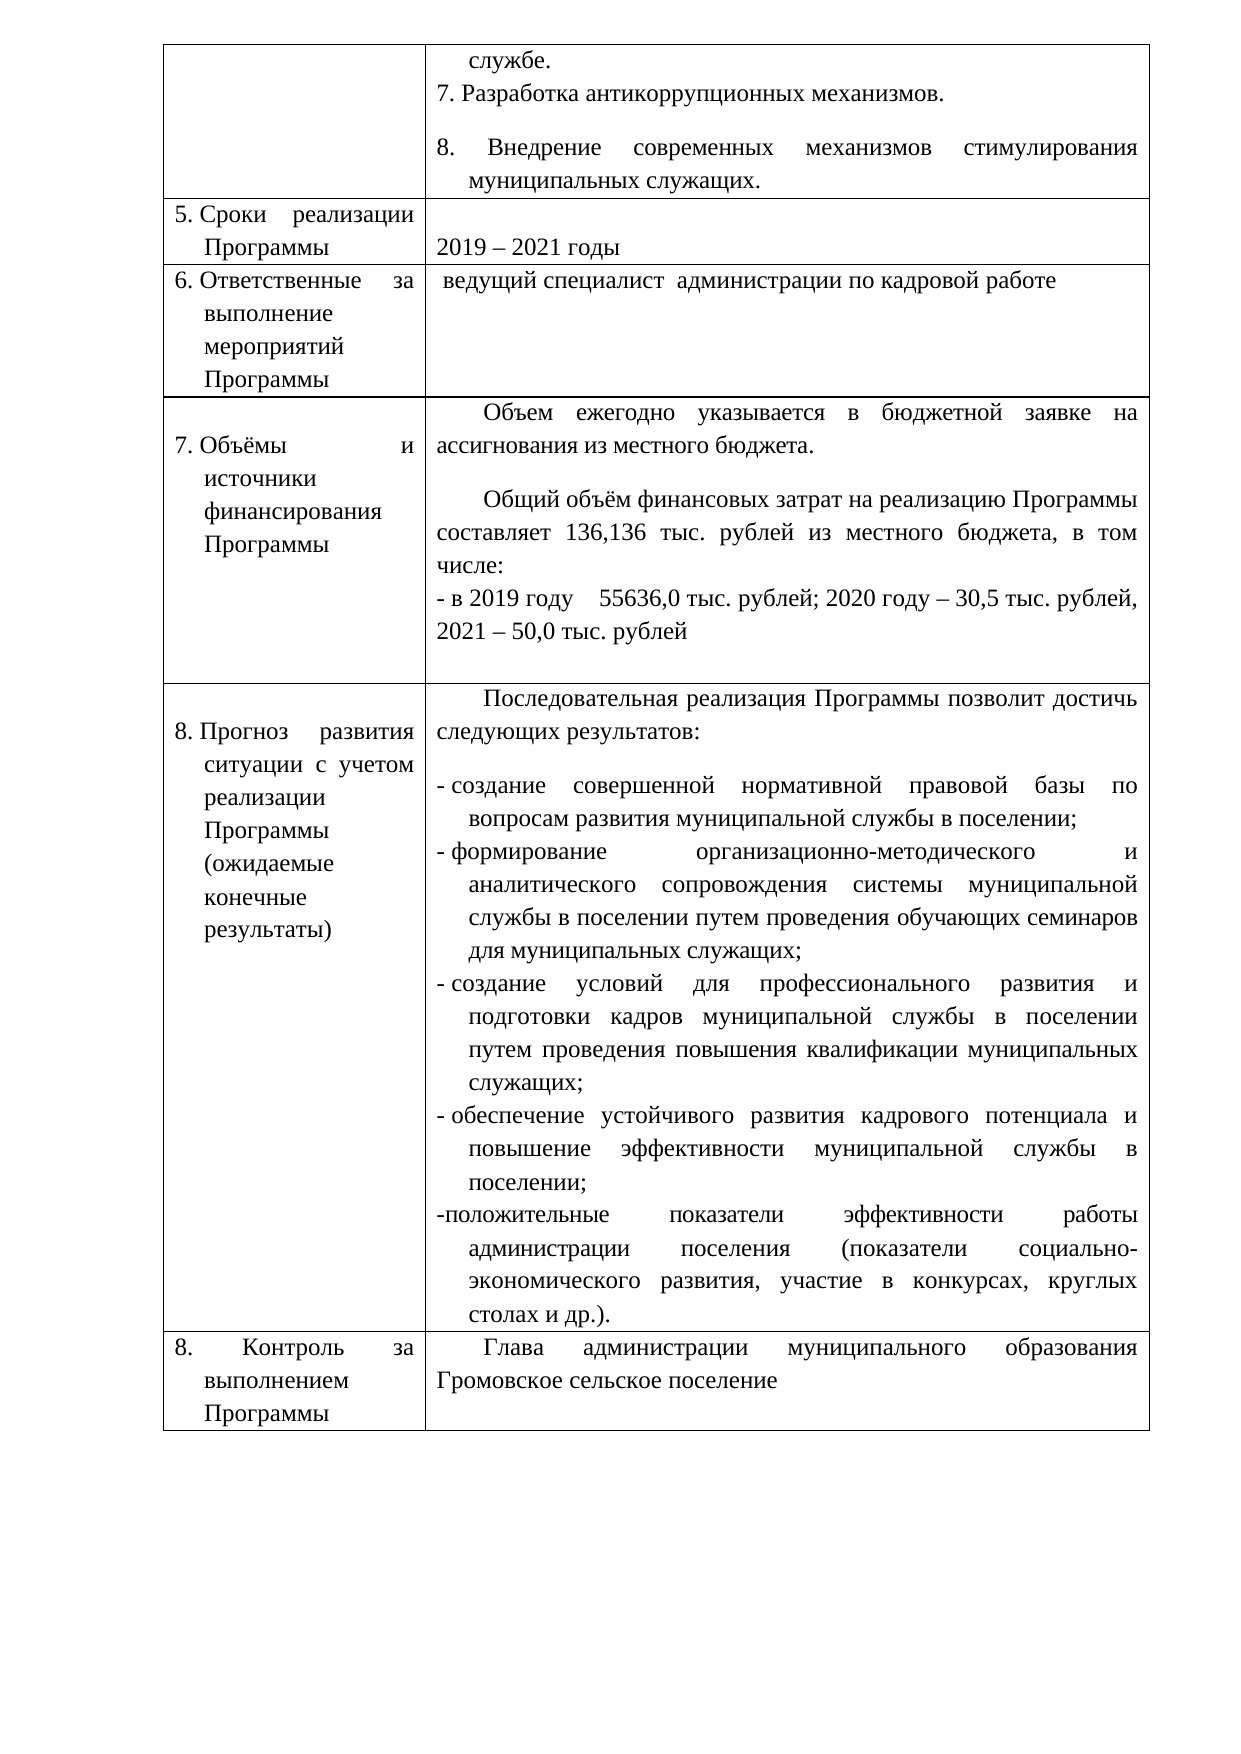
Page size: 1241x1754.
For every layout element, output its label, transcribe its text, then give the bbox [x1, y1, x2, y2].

table_cell 7. Объёмы и источники финансирования Программы [164, 398, 425, 682]
table_cell 8. Контроль за выполнением Программы [164, 1332, 425, 1430]
table_cell ведущий специалист администрации по кадровой работе [426, 265, 1149, 396]
table_cell 2019 – 2021 годы [426, 199, 1149, 264]
table_cell Глава администрации муниципального образования Громовское сельское поселение [426, 1332, 1149, 1430]
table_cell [426, 45, 1149, 198]
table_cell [164, 45, 425, 198]
table_cell Последовательная реализация Программы позволит достичь следующих результатов: - создание совершенной нормативной правовой базы по вопросам развития муниципальной службы в поселении; - формирование организационно-методического и аналитического сопровождения системы муниципальной службы в поселении путем проведения обучающих семинаров для муниципальных служащих; - создание условий для профессионального развития и подготовки кадров муниципальной службы в поселении путем проведения повышения квалификации муниципальных служащих; - обеспечение устойчивого развития кадрового потенциала и повышение эффективности муниципальной службы в поселении; -положительные показатели эффективности работы администрации поселения (показатели социально-экономического развития, участие в конкурсах, круглых столах и др.). [426, 684, 1149, 1331]
table_cell Объем ежегодно указывается в бюджетной заявке на ассигнования из местного бюджета. Общий объём финансовых затрат на реализацию Программы составляет 136,136 тыс. рублей из местного бюджета, в том числе: - в 2019 году 55636,0 тыс. рублей; 2020 году – 30,5 тыс. рублей, 2021 – 50,0 тыс. рублей [426, 398, 1149, 682]
table_cell 5. Сроки реализации Программы [164, 199, 425, 264]
table_cell 8. Прогноз развития ситуации с учетом реализации Программы (ожидаемые конечные результаты) [164, 684, 425, 1331]
table_cell 6. Ответственные за выполнение мероприятий Программы [164, 265, 425, 396]
